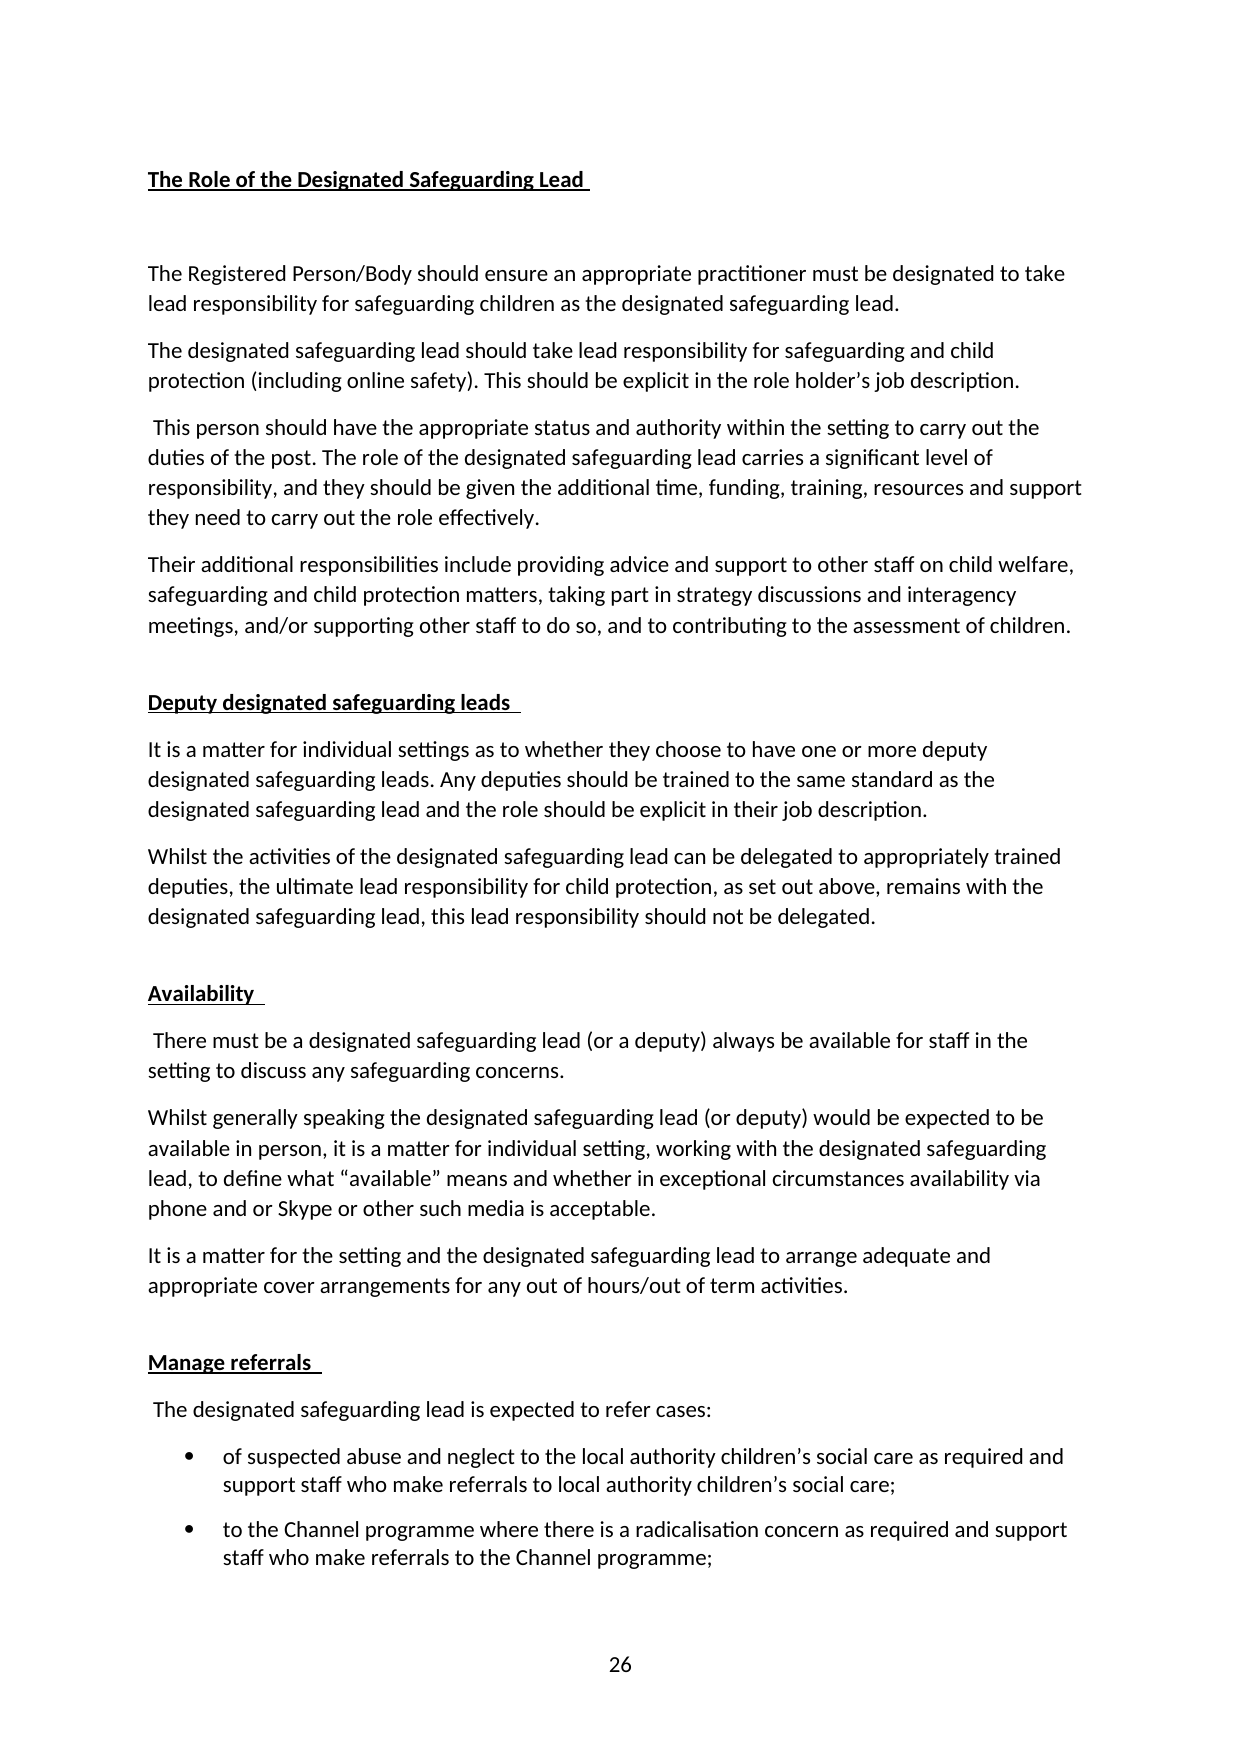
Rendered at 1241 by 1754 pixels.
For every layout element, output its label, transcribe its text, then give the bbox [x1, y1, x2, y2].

list to the Channel programme where there is a radicalisation concern as required and support staff who make referrals to the Channel programme; [185, 1515, 1092, 1571]
text The designated safeguarding lead should take lead responsibility for safeguarding and child protection (including online safety). This should be explicit in the role holder’s job description. [148, 336, 1092, 394]
list of suspected abuse and neglect to the local authority children’s social care as required and support staff who make referrals to local authority children’s social care; [185, 1442, 1092, 1498]
text Whilst generally speaking the designated safeguarding lead (or deputy) would be expected to be available in person, it is a matter for individual setting, working with the designated safeguarding lead, to define what “available” means and whether in exceptional circumstances availability via phone and or Skype or other such media is acceptable. [148, 1103, 1092, 1222]
text This person should have the appropriate status and authority within the setting to carry out the duties of the post. The role of the designated safeguarding lead carries a significant level of responsibility, and they should be given the additional time, funding, training, resources and support they need to carry out the role effectively. [148, 413, 1092, 532]
text Manage referrals [148, 1348, 1092, 1376]
text It is a matter for the setting and the designated safeguarding lead to arrange adequate and appropriate cover arrangements for any out of hours/out of term activities. [148, 1241, 1092, 1299]
text Deputy designated safeguarding leads [148, 688, 1092, 716]
text The Role of the Designated Safeguarding Lead [148, 165, 1092, 193]
text Whilst the activities of the designated safeguarding lead can be delegated to appropriately trained deputies, the ultimate lead responsibility for child protection, as set out above, remains with the designated safeguarding lead, this lead responsibility should not be delegated. [148, 842, 1092, 931]
text It is a matter for individual settings as to whether they choose to have one or more deputy designated safeguarding leads. Any deputies should be trained to the same standard as the designated safeguarding lead and the role should be explicit in their job description. [148, 735, 1092, 823]
text Availability [148, 979, 1092, 1008]
text Their additional responsibilities include providing advice and support to other staff on child welfare, safeguarding and child protection matters, taking part in strategy discussions and interagency meetings, and/or supporting other staff to do so, and to contributing to the assessment of children. [148, 550, 1092, 639]
text The designated safeguarding lead is expected to refer cases: [148, 1395, 1092, 1423]
text There must be a designated safeguarding lead (or a deputy) always be available for staff in the setting to discuss any safeguarding concerns. [148, 1026, 1092, 1085]
text The Registered Person/Body should ensure an appropriate practitioner must be designated to take lead responsibility for safeguarding children as the designated safeguarding lead. [148, 259, 1092, 317]
